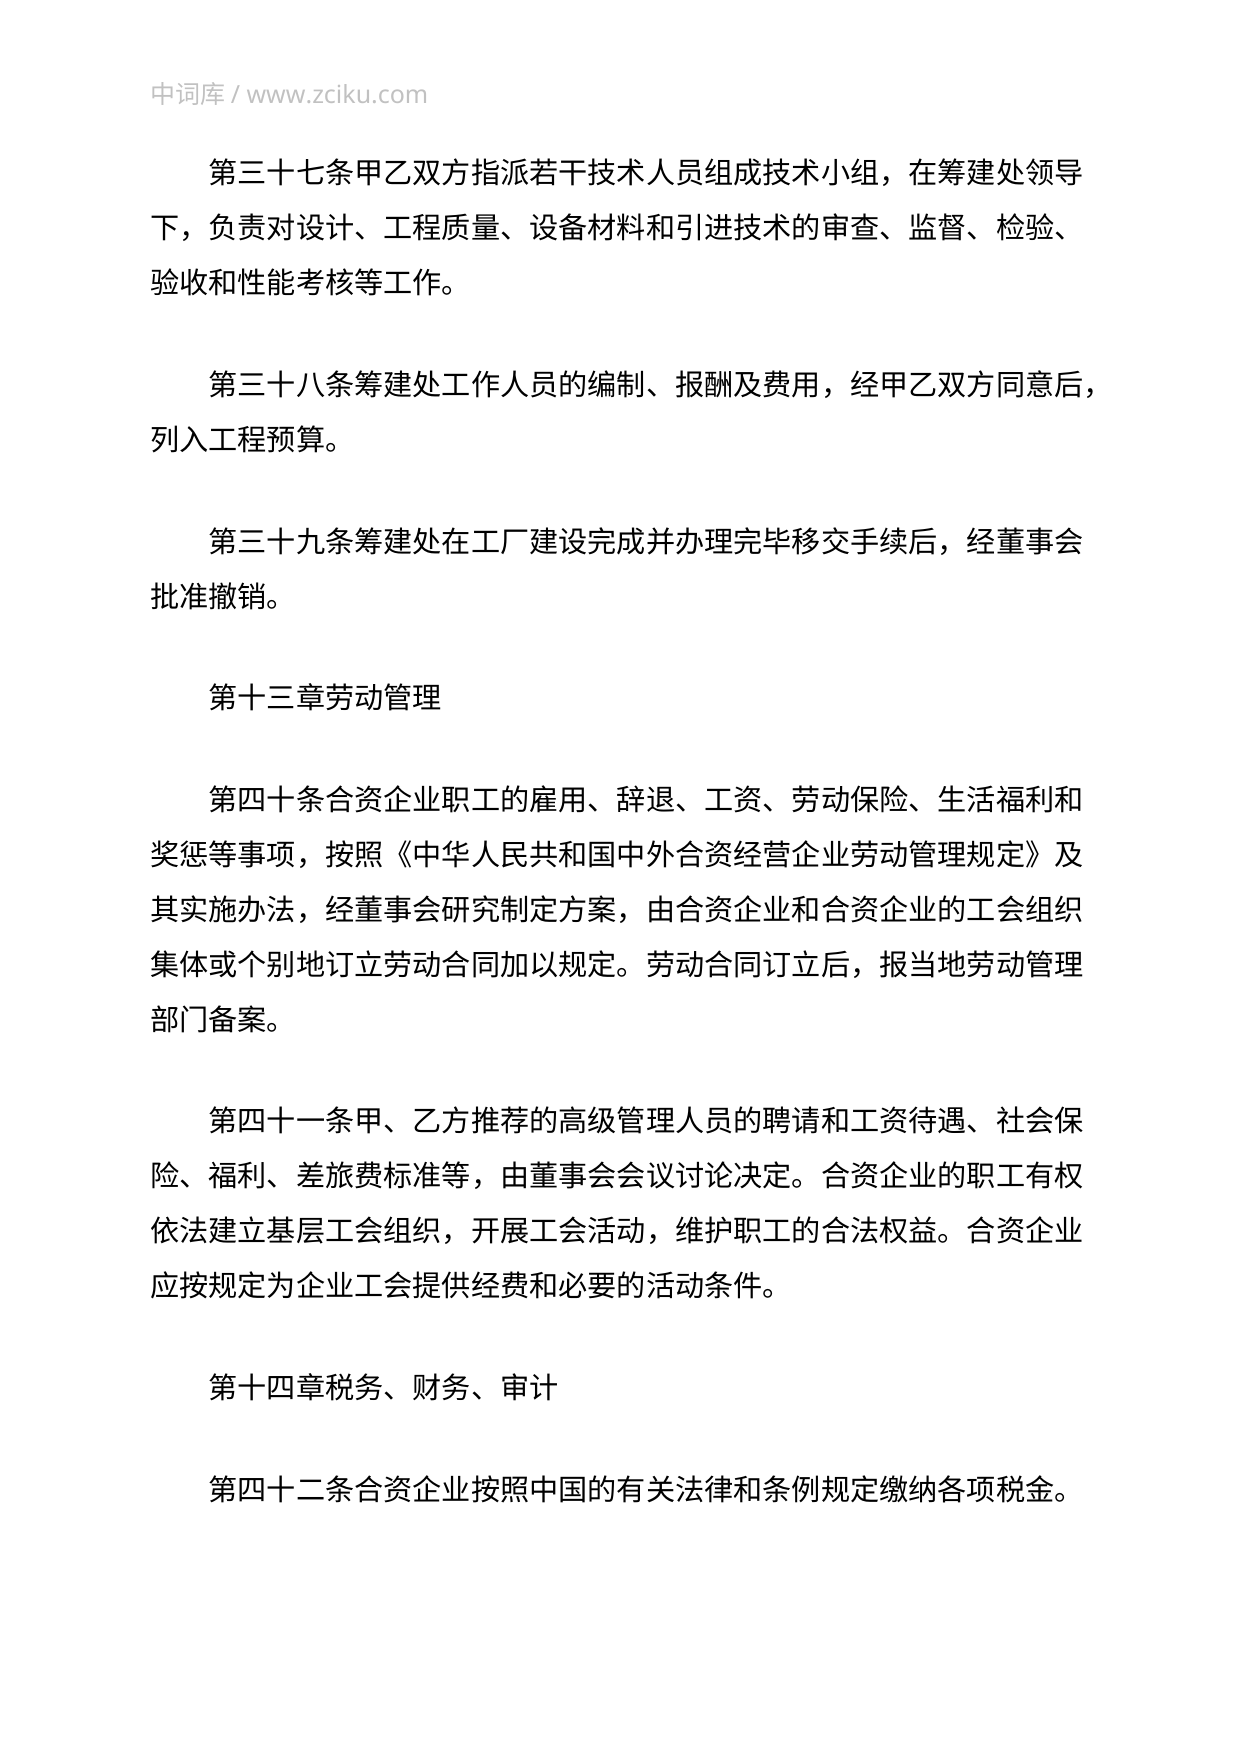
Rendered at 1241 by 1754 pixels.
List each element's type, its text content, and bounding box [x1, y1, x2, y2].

text 第四十二条合资企业按照中国的有关法律和条例规定缴纳各项税金。 [150, 1466, 1090, 1508]
text 第十三章劳动管理 [150, 675, 1090, 717]
text 第四十一条甲、乙方推荐的高级管理人员的聘请和工资待遇、社会保险、福利、差旅费标准等，由董事会会议讨论决定。合资企业的职工有权依法建立基层工会组织，开展工会活动，维护职工的合法权益。合资企业应按规定为企业工会提供经费和必要的活动条件。 [150, 1098, 1090, 1305]
text 第四十条合资企业职工的雇用、辞退、工资、劳动保险、生活福利和奖惩等事项，按照《中华人民共和国中外合资经营企业劳动管理规定》及其实施办法，经董事会研究制定方案，由合资企业和合资企业的工会组织集体或个别地订立劳动合同加以规定。劳动合同订立后，报当地劳动管理部门备案。 [150, 777, 1090, 1038]
text 第三十七条甲乙双方指派若干技术人员组成技术小组，在筹建处领导下，负责对设计、工程质量、设备材料和引进技术的审查、监督、检验、验收和性能考核等工作。 [150, 150, 1090, 302]
text 第三十八条筹建处工作人员的编制、报酬及费用，经甲乙双方同意后，列入工程预算。 [150, 362, 1090, 459]
text 第三十九条筹建处在工厂建设完成并办理完毕移交手续后，经董事会批准撤销。 [150, 518, 1090, 615]
text 第十四章税务、财务、审计 [150, 1364, 1090, 1407]
